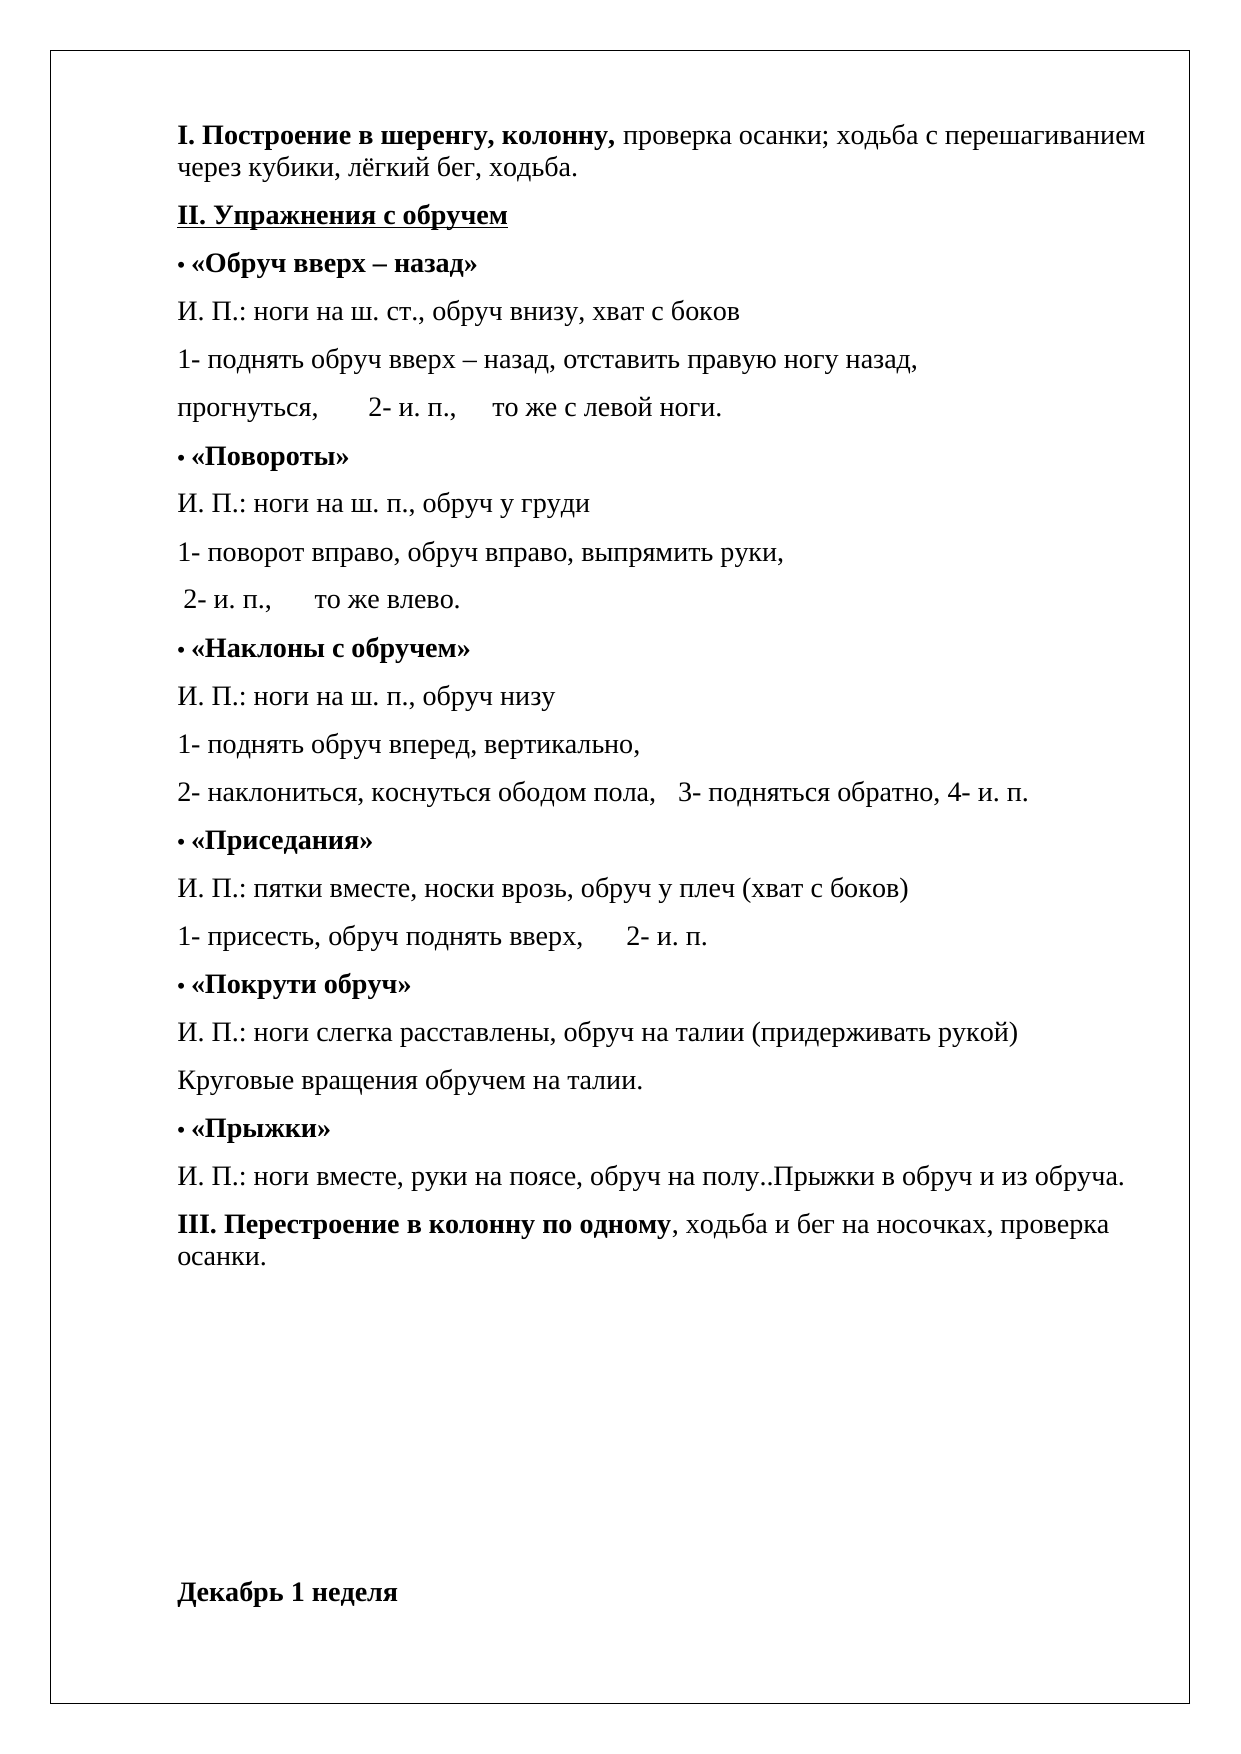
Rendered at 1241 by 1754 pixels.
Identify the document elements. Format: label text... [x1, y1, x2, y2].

text Декабрь 1 неделя [177, 1575, 1152, 1608]
text 2- и. п., то же влево. [177, 583, 1152, 615]
text 1- поднять обруч вверх – назад, отставить правую ногу назад, [177, 342, 1152, 375]
text И. П.: ноги слегка расставлены, обруч на талии (придерживать рукой) [177, 1015, 1152, 1047]
text И. П.: ноги на ш. п., обруч низу [177, 679, 1152, 711]
text прогнуться, 2- и. п., то же с левой ноги. [177, 391, 1152, 423]
text 1- поднять обруч вперед, вертикально, [177, 727, 1152, 759]
text • «Повороты» [177, 438, 1152, 471]
text • «Приседания» [177, 823, 1152, 855]
text III. Перестроение в колонну по одному, ходьба и бег на носочках, проверка осанки. [177, 1207, 1152, 1272]
text 1- присесть, обруч поднять вверх, 2- и. п. [177, 919, 1152, 951]
text И. П.: ноги вместе, руки на поясе, обруч на полу..Прыжки в обруч и из обруча. [177, 1159, 1152, 1191]
text И. П.: ноги на ш. п., обруч у груди [177, 487, 1152, 519]
text • «Прыжки» [177, 1111, 1152, 1143]
text 2- наклониться, коснуться ободом пола, 3- подняться обратно, 4- и. п. [177, 775, 1152, 807]
text • «Обруч вверх – назад» [177, 246, 1152, 279]
text • «Наклоны с обручем» [177, 631, 1152, 663]
text 1- поворот вправо, обруч вправо, выпрямить руки, [177, 534, 1152, 567]
text Круговые вращения обручем на талии. [177, 1063, 1152, 1095]
text • «Покрути обруч» [177, 967, 1152, 999]
text I. Построение в шеренгу, колонну, проверка осанки; ходьба с перешагиванием через кубики, лёгкий бег, ходьба. [177, 118, 1152, 183]
text И. П.: ноги на ш. ст., обруч внизу, хват с боков [177, 294, 1152, 327]
text И. П.: пятки вместе, носки врозь, обруч у плеч (хват с боков) [177, 871, 1152, 903]
text II. Упражнения с обручем [177, 198, 1152, 231]
